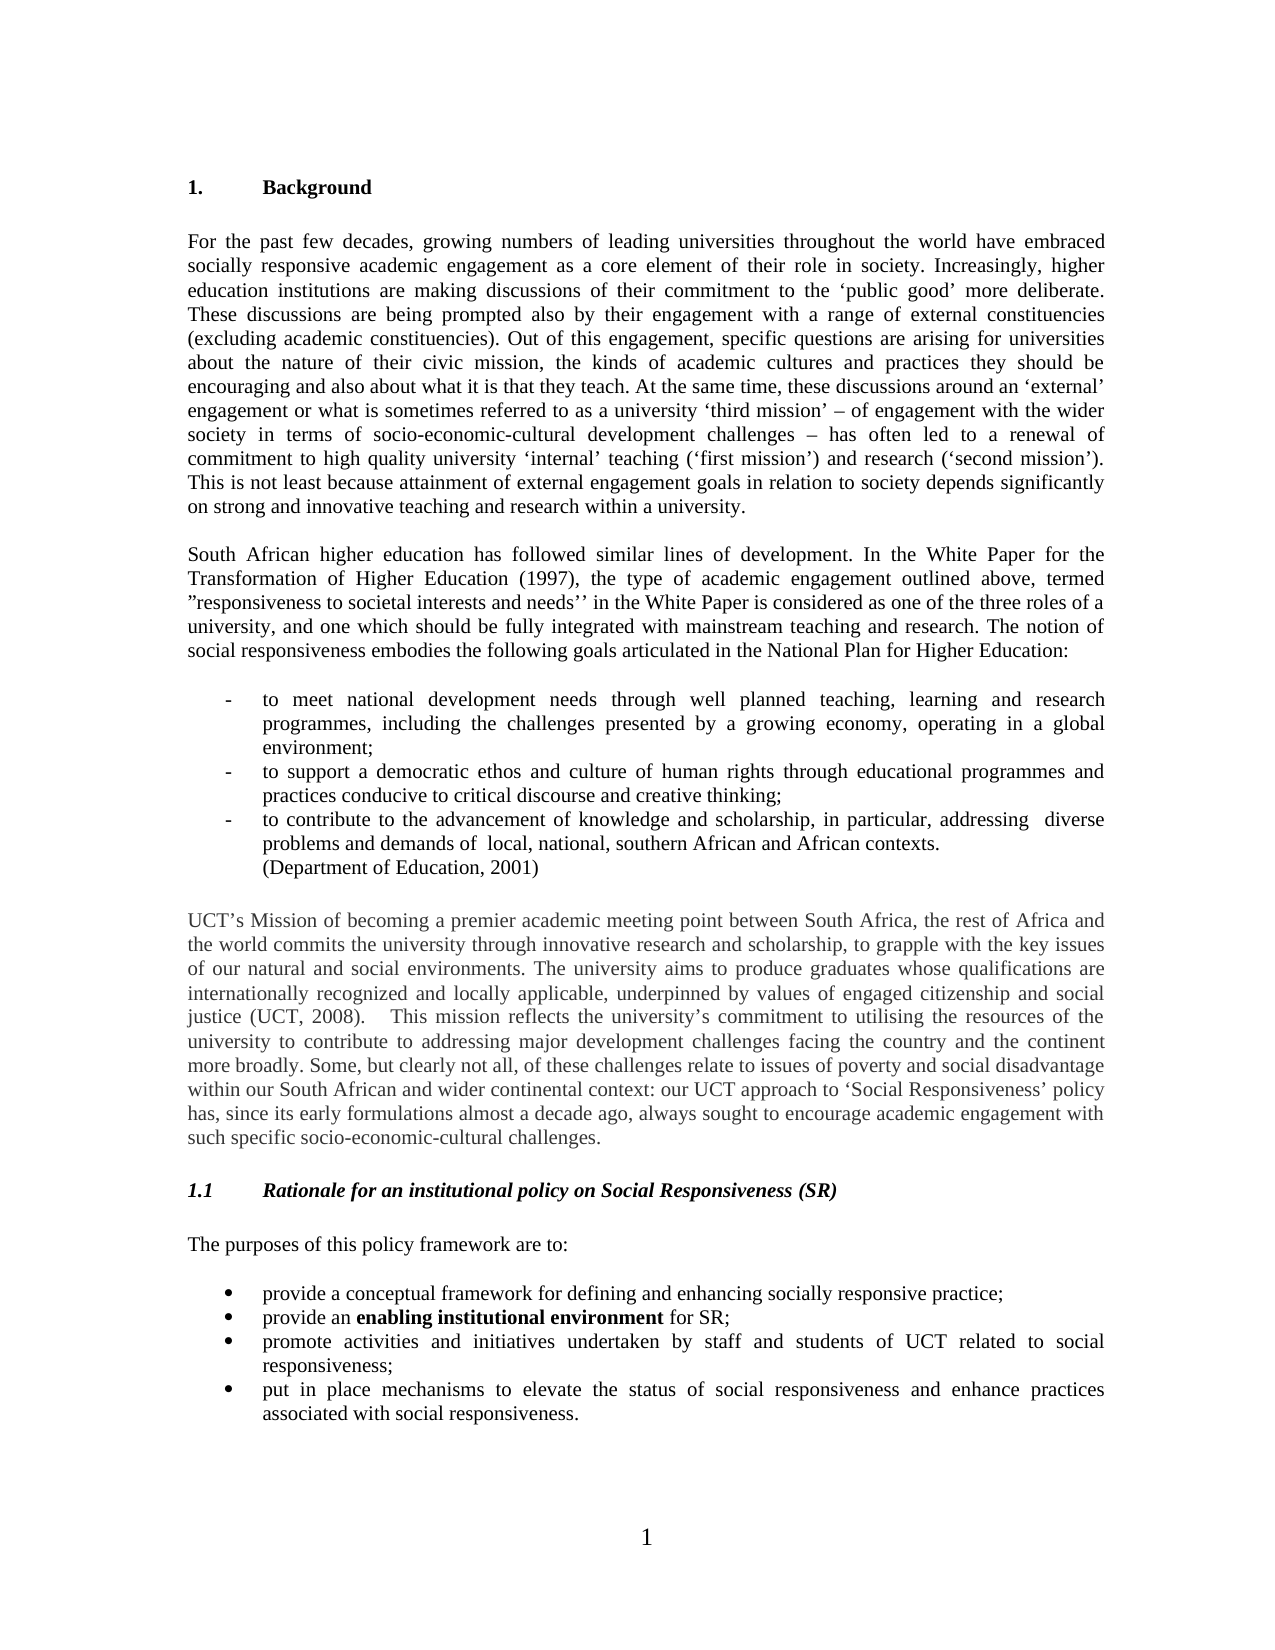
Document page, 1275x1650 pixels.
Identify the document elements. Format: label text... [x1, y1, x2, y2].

subtitle 1.1 Rationale for an institutional policy on Social Responsiveness (SR) [187, 1178, 1106, 1202]
text - to contribute to the advancement of knowledge and scholarship, in particular, addressing diverse problems and demands of local, national, southern African and African contexts. [225, 807, 1106, 855]
text The purposes of this policy framework are to: [187, 1232, 1106, 1256]
text - to meet national development needs through well planned teaching, learning and research programmes, including the challenges presented by a growing economy, operating in a global environment; [225, 687, 1106, 759]
text South African higher education has followed similar lines of development. In the White Paper for the Transformation of Higher Education (1997), the type of academic engagement outlined above, termed ”responsiveness to societal interests and needs’’ in the White Paper is considered as one of the three roles of a university, and one which should be fully integrated with mainstream teaching and research. The notion of social responsiveness embodies the following goals articulated in the National Plan for Higher Education: [187, 542, 1106, 662]
text For the past few decades, growing numbers of leading universities throughout the world have embraced socially responsive academic engagement as a core element of their role in society. Increasingly, higher education institutions are making discussions of their commitment to the ‘public good’ more deliberate. These discussions are being prompted also by their engagement with a range of external constituencies (excluding academic constituencies). Out of this engagement, specific questions are arising for universities about the nature of their civic mission, the kinds of academic cultures and practices they should be encouraging and also about what it is that they teach. At the same time, these discussions around an ‘external’ engagement or what is sometimes referred to as a university ‘third mission’ – of engagement with the wider society in terms of socio-economic-cultural development challenges – has often led to a renewal of commitment to high quality university ‘internal’ teaching (‘first mission’) and research (‘second mission’). This is not least because attainment of external engagement goals in relation to society depends significantly on strong and innovative teaching and research within a university. [187, 229, 1106, 518]
list provide a conceptual framework for defining and enhancing socially responsive practice; [225, 1281, 1106, 1304]
list provide an enabling institutional environment for SR; [225, 1304, 1106, 1329]
text UCT’s Mission of becoming a premier academic meeting point between South Africa, the rest of Africa and the world commits the university through innovative research and scholarship, to grapple with the key issues of our natural and social environments. The university aims to produce graduates whose qualifications are internationally recognized and locally applicable, underpinned by values of engaged citizenship and social justice (UCT, 2008). This mission reflects the university’s commitment to utilising the resources of the university to contribute to addressing major development challenges facing the country and the continent more broadly. Some, but clearly not all, of these challenges relate to issues of poverty and social disadvantage within our South African and wider continental context: our UCT approach to ‘Social Responsiveness’ policy has, since its early formulations almost a decade ago, always sought to encourage academic engagement with such specific socio-economic-cultural challenges. [187, 908, 1106, 1149]
text (Department of Education, 2001) [187, 855, 1106, 879]
list promote activities and initiatives undertaken by staff and students of UCT related to social responsiveness; [225, 1329, 1106, 1377]
list put in place mechanisms to elevate the status of social responsiveness and enhance practices associated with social responsiveness. [225, 1377, 1106, 1425]
subtitle 1. Background [187, 175, 1106, 199]
text - to support a democratic ethos and culture of human rights through educational programmes and practices conducive to critical discourse and creative thinking; [225, 759, 1106, 807]
